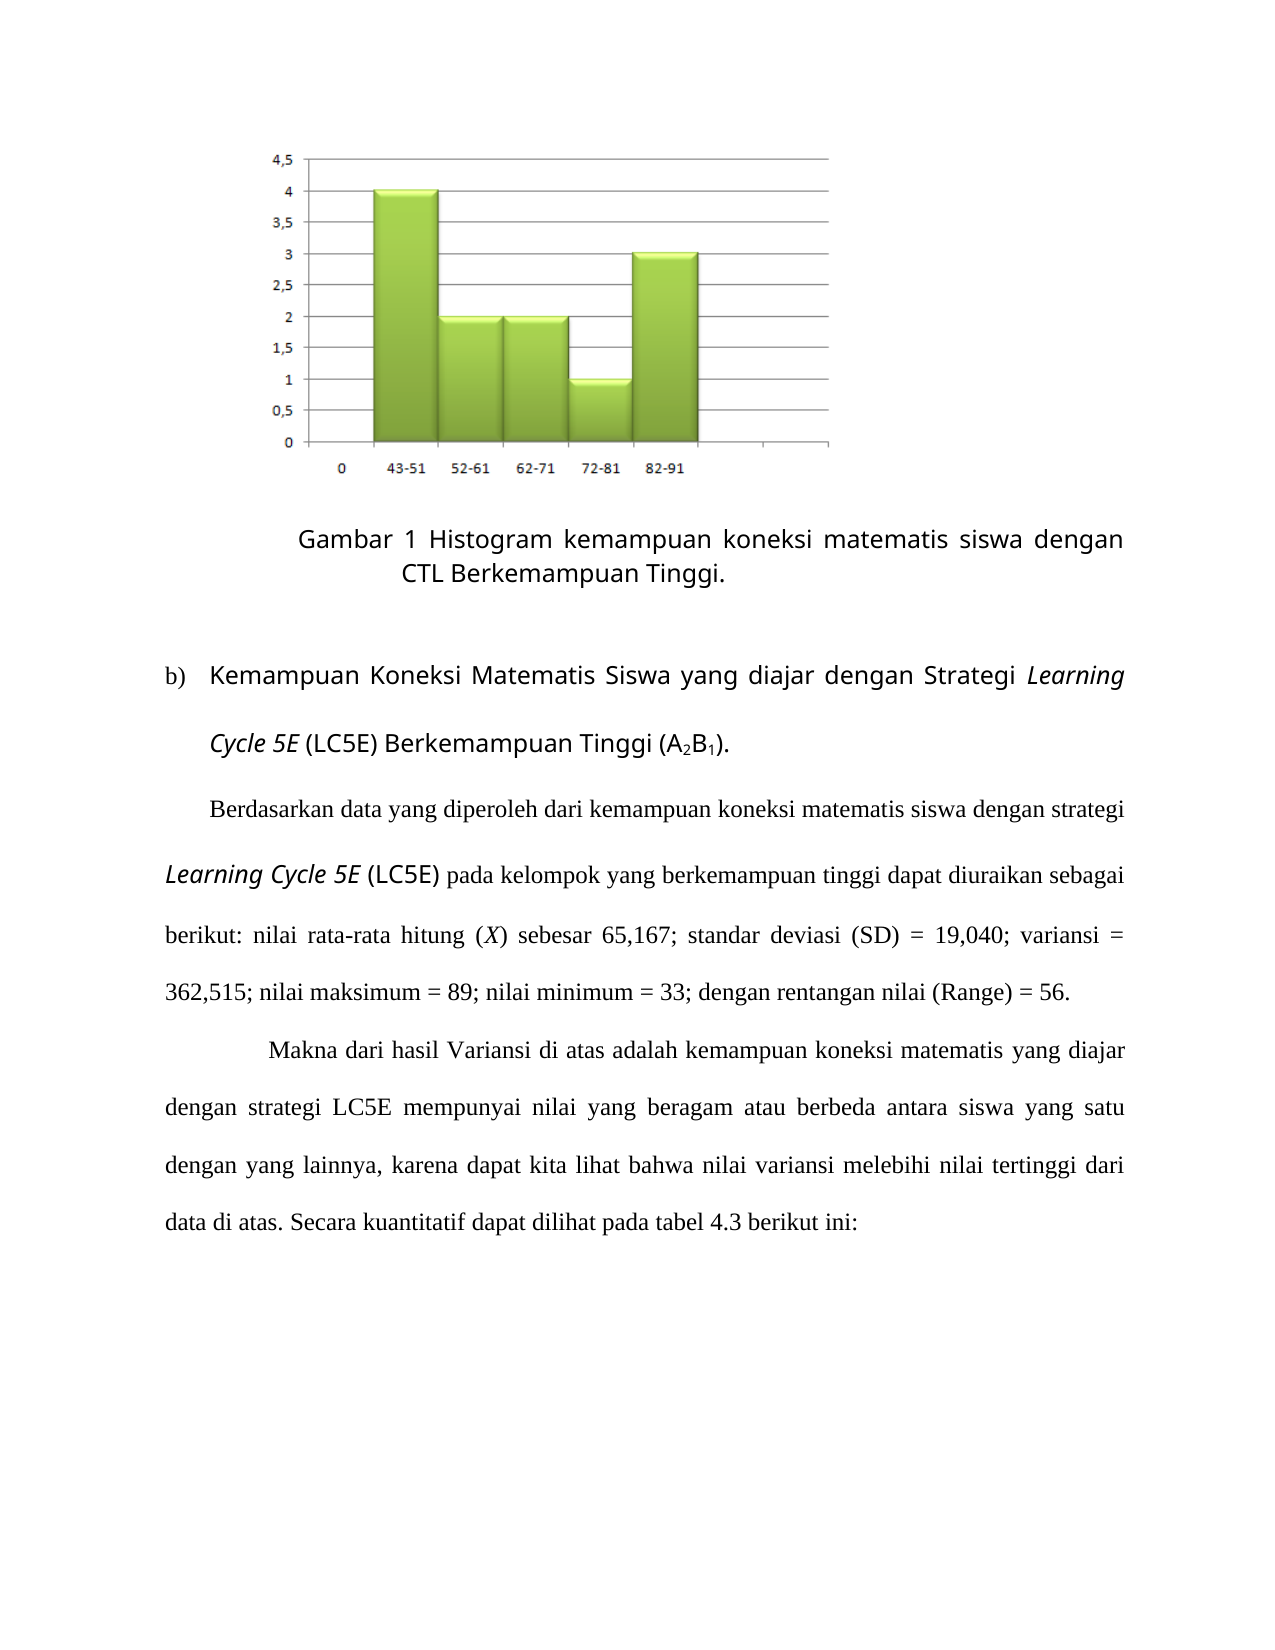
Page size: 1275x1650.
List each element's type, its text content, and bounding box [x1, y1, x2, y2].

picture [262, 150, 840, 494]
list Gambar 1 Histogram kemampuan koneksi matematis siswa dengan CTL Berkemampuan Tinggi. [298, 522, 1125, 590]
list Kemampuan Koneksi Matematis Siswa yang diajar dengan Strategi Learning Cycle 5E (LC5E) Berkemampuan Tinggi (A2B1). [165, 658, 1125, 760]
list Berdasarkan data yang diperoleh dari kemampuan koneksi matematis siswa dengan strategi Learning Cycle 5E (LC5E) pada kelompok yang berkemampuan tinggi dapat diuraikan sebagai berikut: nilai rata-rata hitung (X) sebesar 65,167; standar deviasi (SD) = 19,040; variansi = 362,515; nilai maksimum = 89; nilai minimum = 33; dengan rentangan nilai (Range) = 56. [165, 794, 1125, 1006]
list Makna dari hasil Variansi di atas adalah kemampuan koneksi matematis yang diajar dengan strategi LC5E mempunyai nilai yang beragam atau berbeda antara siswa yang satu dengan yang lainnya, karena dapat kita lihat bahwa nilai variansi melebihi nilai tertinggi dari data di atas. Secara kuantitatif dapat dilihat pada tabel 4.3 berikut ini: [165, 1035, 1125, 1236]
